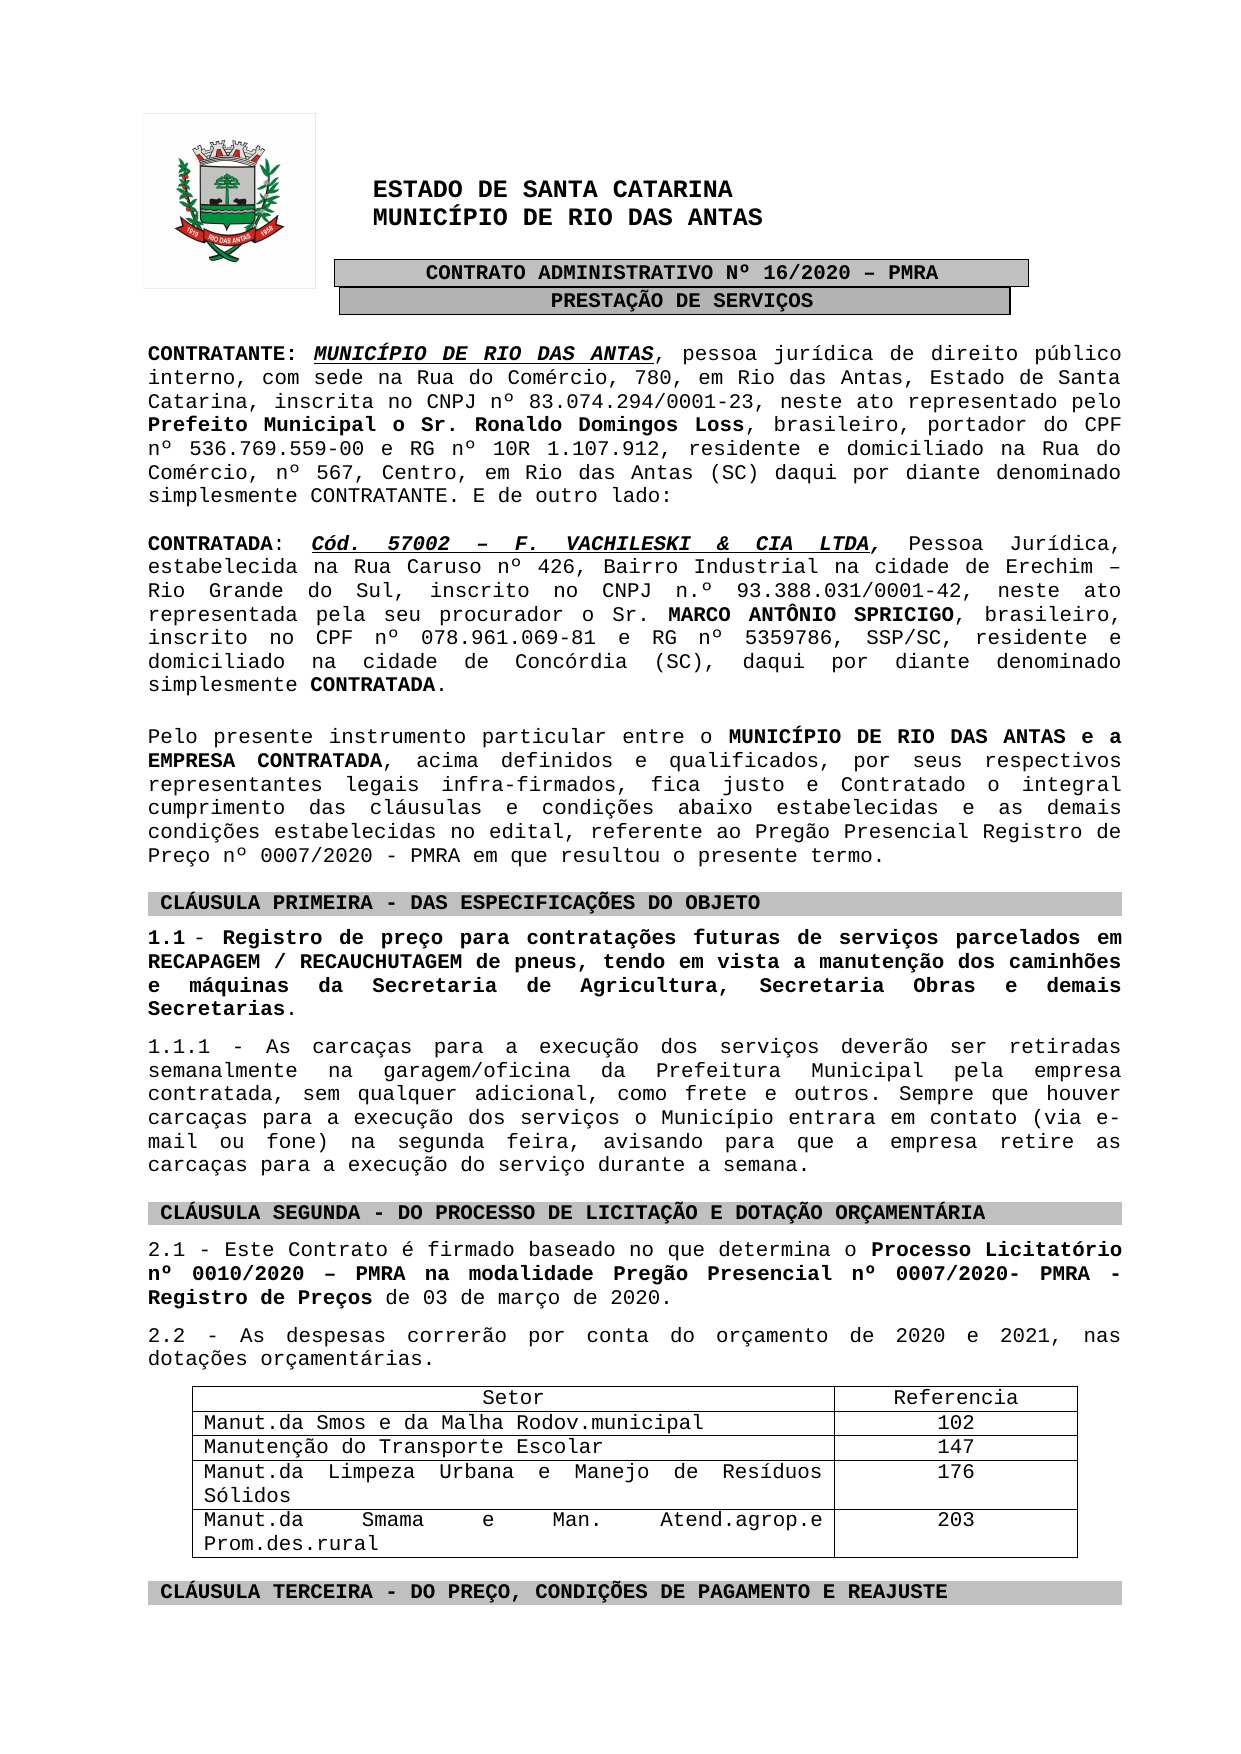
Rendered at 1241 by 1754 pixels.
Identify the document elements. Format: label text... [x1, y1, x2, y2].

picture [143, 113, 316, 289]
table_header Referencia [835, 1387, 1077, 1411]
text Pelo presente instrumento particular entre o MUNICÍPIO DE RIO DAS ANTAS e a EMPRESA CONTRATADA, acima definidos e qualificados, por seus respectivos representantes legais infra-firmados, fica justo e Contratado o integral cumprimento das cláusulas e condições abaixo estabelecidas e as demais condições estabelecidas no edital, referente ao Pregão Presencial Registro de Preço nº 0007/2020 - PMRA em que resultou o presente termo. [148, 726, 1122, 868]
text PRESTAÇÃO DE SERVIÇOS [340, 288, 1009, 314]
text 2.1 - Este Contrato é firmado baseado no que determina o Processo Licitatório nº 0010/2020 – PMRA na modalidade Pregão Presencial nº 0007/2020- PMRA - Registro de Preços de 03 de março de 2020. [148, 1239, 1122, 1310]
text CLÁUSULA TERCEIRA - DO PREÇO, CONDIÇÕES DE PAGAMENTO E REAJUSTE [148, 1581, 1122, 1605]
text CONTRATADA: Cód. 57002 – F. VACHILESKI & CIA LTDA, Pessoa Jurídica, estabelecida na Rua Caruso nº 426, Bairro Industrial na cidade de Erechim – Rio Grande do Sul, inscrito no CNPJ n.º 93.388.031/0001-42, neste ato representada pela seu procurador o Sr. MARCO ANTÔNIO SPRICIGO, brasileiro, inscrito no CPF nº 078.961.069-81 e RG nº 5359786, SSP/SC, residente e domiciliado na cidade de Concórdia (SC), daqui por diante denominado simplesmente CONTRATADA. [148, 533, 1122, 698]
table_header Setor [193, 1387, 834, 1411]
table_cell Manutenção do Transporte Escolar [193, 1436, 834, 1460]
table_cell Manut.da Limpeza Urbana e Manejo de Resíduos Sólidos [193, 1461, 834, 1508]
text CLÁUSULA PRIMEIRA - DAS ESPECIFICAÇÕES DO OBJETO [148, 892, 1122, 916]
table_cell 203 [835, 1510, 1077, 1557]
text CONTRATANTE: MUNICÍPIO DE RIO DAS ANTAS, pessoa jurídica de direito público interno, com sede na Rua do Comércio, 780, em Rio das Antas, Estado de Santa Catarina, inscrita no CNPJ nº 83.074.294/0001-23, neste ato representado pelo Prefeito Municipal o Sr. Ronaldo Domingos Loss, brasileiro, portador do CPF nº 536.769.559-00 e RG nº 10R 1.107.912, residente e domiciliado na Rua do Comércio, nº 567, Centro, em Rio das Antas (SC) daqui por diante denominado simplesmente CONTRATANTE. E de outro lado: [148, 343, 1122, 509]
table_cell Manut.da Smos e da Malha Rodov.municipal [193, 1412, 834, 1435]
table_cell 147 [835, 1436, 1077, 1460]
table_cell Manut.da Smama e Man. Atend.agrop.e Prom.des.rural [193, 1510, 834, 1557]
text MUNICÍPIO DE RIO DAS ANTAS [332, 205, 1122, 233]
subtitle CONTRATO ADMINISTRATIVO Nº 16/2020 – PMRA [335, 260, 1028, 286]
text 2.2 - As despesas correrão por conta do orçamento de 2020 e 2021, nas dotações orçamentárias. [148, 1324, 1122, 1372]
text ESTADO DE SANTA CATARINA [332, 176, 1122, 205]
table_cell 176 [835, 1461, 1077, 1508]
text CLÁUSULA SEGUNDA - DO PROCESSO DE LICITAÇÃO E DOTAÇÃO ORÇAMENTÁRIA [148, 1202, 1122, 1225]
list - Registro de preço para contratações futuras de serviços parcelados em RECAPAGEM / RECAUCHUTAGEM de pneus, tendo em vista a manutenção dos caminhões e máquinas da Secretaria de Agricultura, Secretaria Obras e demais Secretarias. [148, 927, 1122, 1022]
table_cell 102 [835, 1412, 1077, 1435]
text 1.1.1 - As carcaças para a execução dos serviços deverão ser retiradas semanalmente na garagem/oficina da Prefeitura Municipal pela empresa contratada, sem qualquer adicional, como frete e outros. Sempre que houver carcaças para a execução dos serviços o Município entrara em contato (via e-mail ou fone) na segunda feira, avisando para que a empresa retire as carcaças para a execução do serviço durante a semana. [148, 1036, 1122, 1178]
